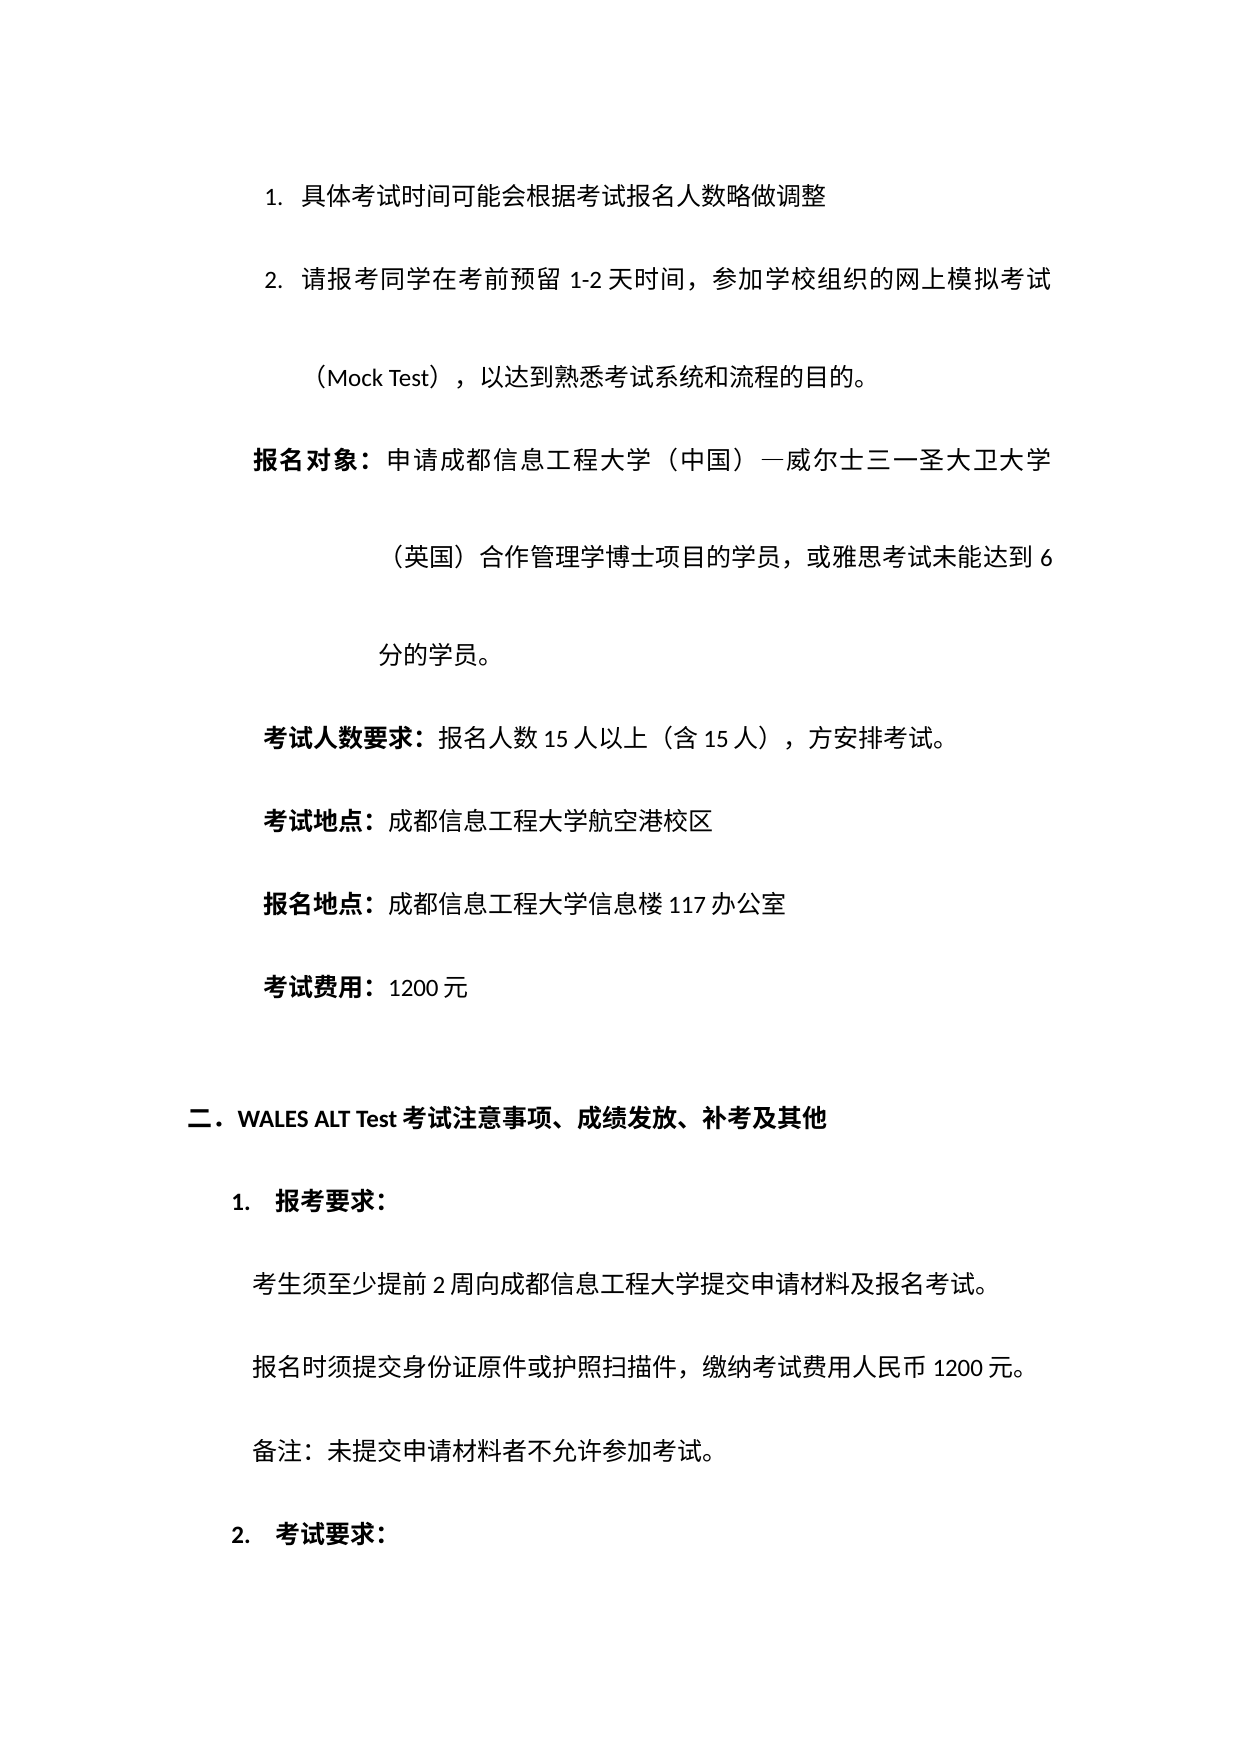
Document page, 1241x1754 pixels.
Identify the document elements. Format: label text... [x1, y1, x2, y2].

text 考试费用：1200元 [187, 953, 1053, 1018]
list 报考要求： [231, 1167, 1053, 1232]
text 报名对象：申请成都信息工程大学（中国）—威尔士三一圣大卫大学（英国）合作管理学博士项目的学员，或雅思考试未能达到6分的学员。 [253, 426, 1053, 686]
text 考生须至少提前2周向成都信息工程大学提交申请材料及报名考试。 [187, 1250, 1053, 1315]
list 请报考同学在考前预留1-2天时间，参加学校组织的网上模拟考试（Mock Test），以达到熟悉考试系统和流程的目的。 [264, 245, 1053, 408]
text 报名时须提交身份证原件或护照扫描件，缴纳考试费用人民币1200元。 [187, 1333, 1053, 1398]
list 考试要求： [231, 1500, 1053, 1565]
text 备注：未提交申请材料者不允许参加考试。 [187, 1417, 1053, 1482]
text 二．WALES ALT Test考试注意事项、成绩发放、补考及其他 [187, 1084, 1053, 1149]
text 考试人数要求：报名人数15人以上（含15人），方安排考试。 [187, 704, 1053, 769]
text 考试地点：成都信息工程大学航空港校区 [187, 787, 1053, 852]
list 具体考试时间可能会根据考试报名人数略做调整 [264, 162, 1053, 227]
text 报名地点：成都信息工程大学信息楼117办公室 [187, 870, 1053, 935]
